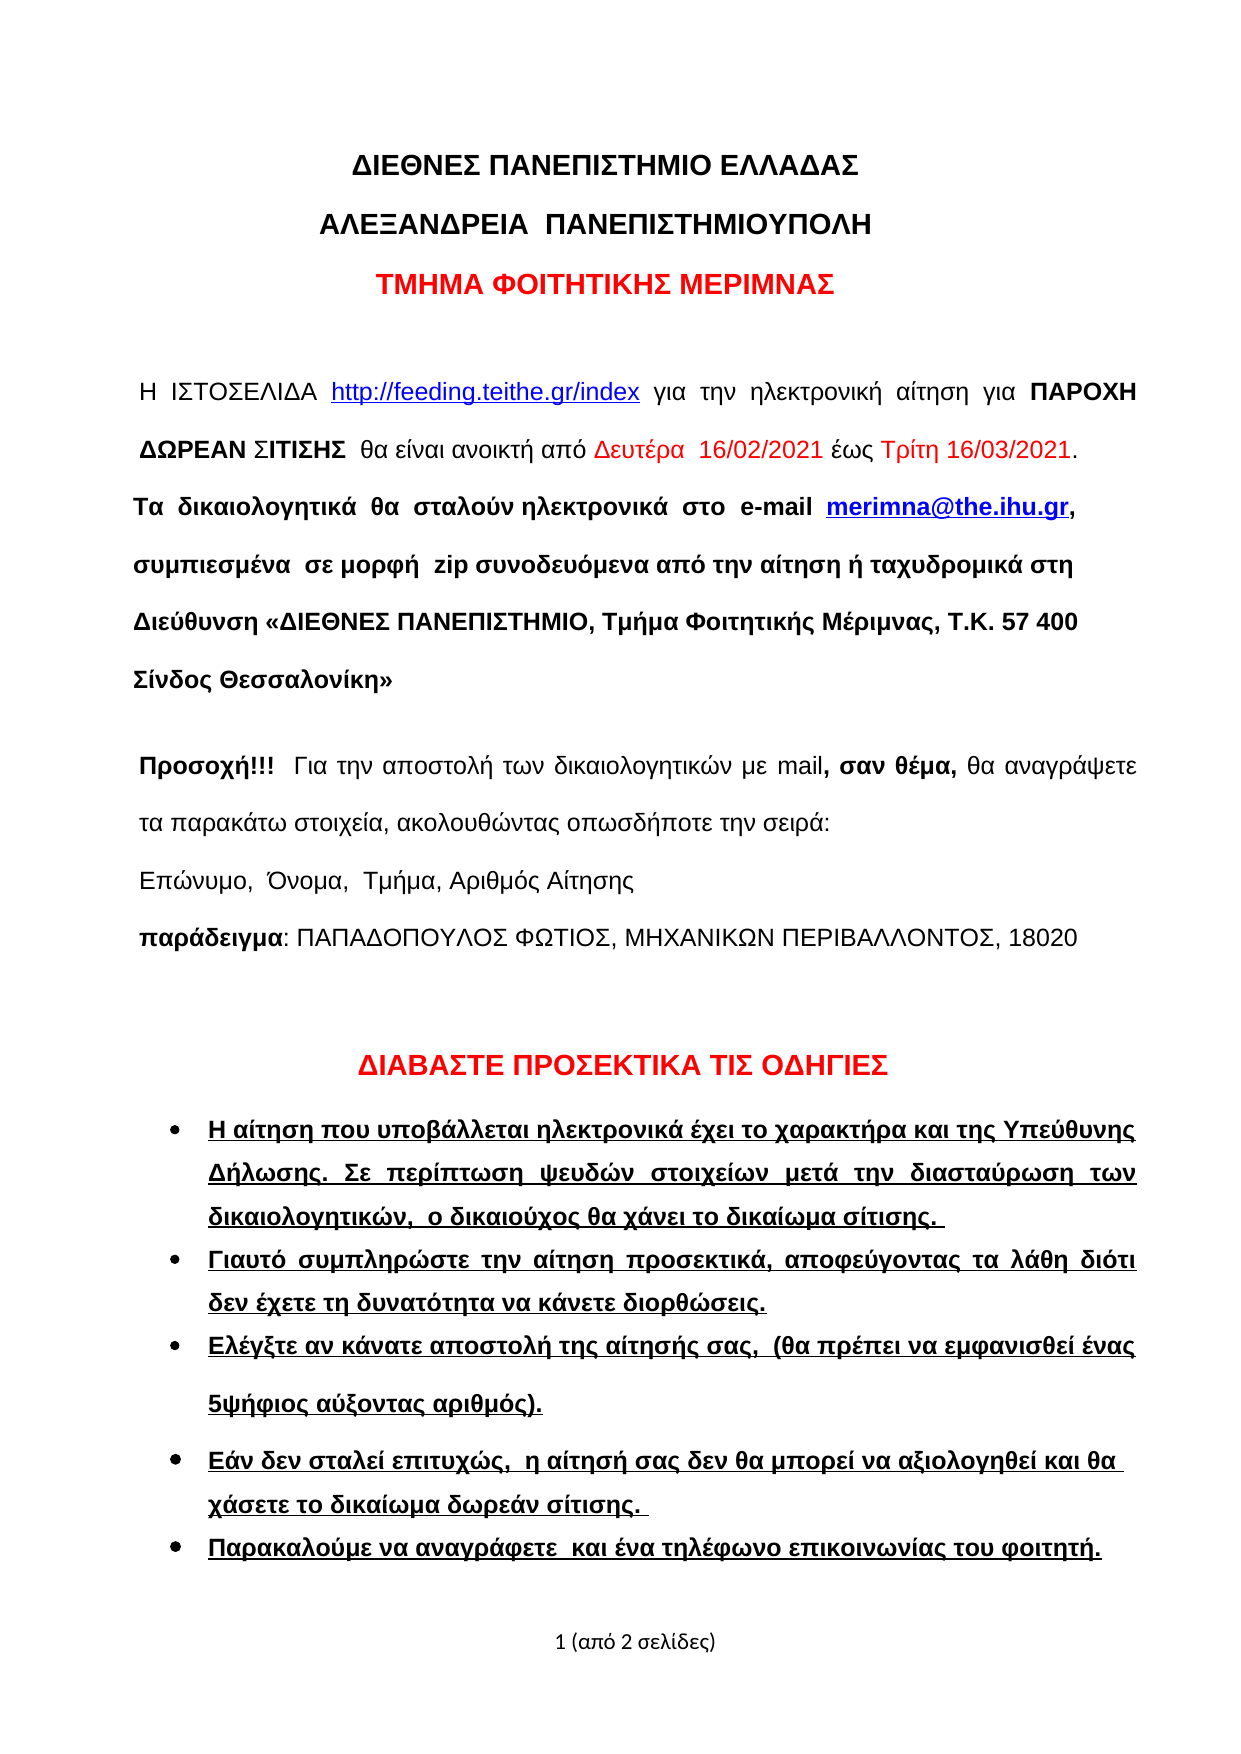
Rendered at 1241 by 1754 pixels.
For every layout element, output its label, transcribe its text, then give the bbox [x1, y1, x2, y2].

list Παρακαλούμε να αναγράφετε και ένα τηλέφωνο επικοινωνίας του φοιτητή. [170, 1533, 1132, 1563]
list Εάν δεν σταλεί επιτυχώς, η αίτησή σας δεν θα μπορεί να αξιολογηθεί και θα χάσετε το δικαίωμα δωρεάν σίτισης. [170, 1446, 1132, 1519]
text συμπιεσμένα σε μορφή zip συνοδευόμενα από την αίτηση ή ταχυδρομικά στη [133, 550, 1137, 578]
list Προσοχή!!! Για την αποστολή των δικαιoλογητικών με mail, σαν θέμα, θα αναγράψετε τα παρακάτω στοιχεία, ακολουθώντας οπωσδήποτε την σειρά: [139, 751, 1137, 837]
text ΑΛΕΞΑΝΔΡΕΙΑ ΠΑΝΕΠΙΣΤΗΜΙΟΥΠΟΛΗ [133, 207, 1137, 241]
list Η ΙΣΤΟΣΕΛΙΔΑ http://feeding.teithe.gr/index για την ηλεκτρονική αίτηση για ΠΑΡΟΧΗ ΔΩΡΕΑΝ ΣΙΤΙΣΗΣ θα είναι ανοικτή από Δευτέρα 16/02/2021 έως Τρίτη 16/03/2021. [139, 377, 1137, 463]
text Σίνδος Θεσσαλονίκη» [133, 665, 1137, 693]
text ΤΜΗΜΑ ΦΟΙΤΗΤΙΚΗΣ ΜΕΡΙΜΝΑΣ [133, 267, 1137, 300]
list ΔΙΑΒΑΣΤΕ ΠΡΟΣΕΚΤΙΚΑ ΤΙΣ ΟΔΗΓΙΕΣ [139, 1048, 1137, 1082]
list Γιαυτό συμπληρώστε την αίτηση προσεκτικά, αποφεύγοντας τα λάθη διότι δεν έχετε τη δυνατότητα να κάνετε διορθώσεις. [170, 1244, 1137, 1317]
list Ελέγξτε αν κάνατε αποστολή της αίτησής σας, (θα πρέπει να εμφανισθεί ένας 5ψήφιος αύξοντας αριθμός). [170, 1331, 1137, 1417]
list Η αίτηση που υποβάλλεται ηλεκτρονικά έχει το χαρακτήρα και της Υπεύθυνης Δήλωσης. Σε περίπτωση ψευδών στοιχείων μετά την διασταύρωση των δικαιολογητικών, ο δικαιούχος θα χάνει το δικαίωμα σίτισης. [170, 1115, 1137, 1230]
list Επώνυμο, Όνομα, Τμήμα, Αριθμός Αίτησης [139, 866, 1137, 895]
text Τα δικαιολογητικά θα σταλούν ηλεκτρονικά στο e-mail merimna@the.ihu.gr, [133, 492, 1137, 521]
text ΔΙΕΘΝΕΣ ΠΑΝΕΠΙΣΤΗΜΙΟ ΕΛΛΑΔΑΣ [133, 148, 1137, 182]
text Διεύθυνση «ΔΙΕΘΝΕΣ ΠΑΝΕΠΙΣΤΗΜΙΟ, Τμήμα Φοιτητικής Μέριμνας, Τ.Κ. 57 400 [133, 607, 1137, 636]
list παράδειγμα: ΠΑΠΑΔΟΠΟΥΛΟΣ ΦΩΤΙΟΣ, ΜΗΧΑΝΙΚΩΝ ΠΕΡΙΒΑΛΛΟΝΤΟΣ, 18020 [139, 923, 1137, 952]
